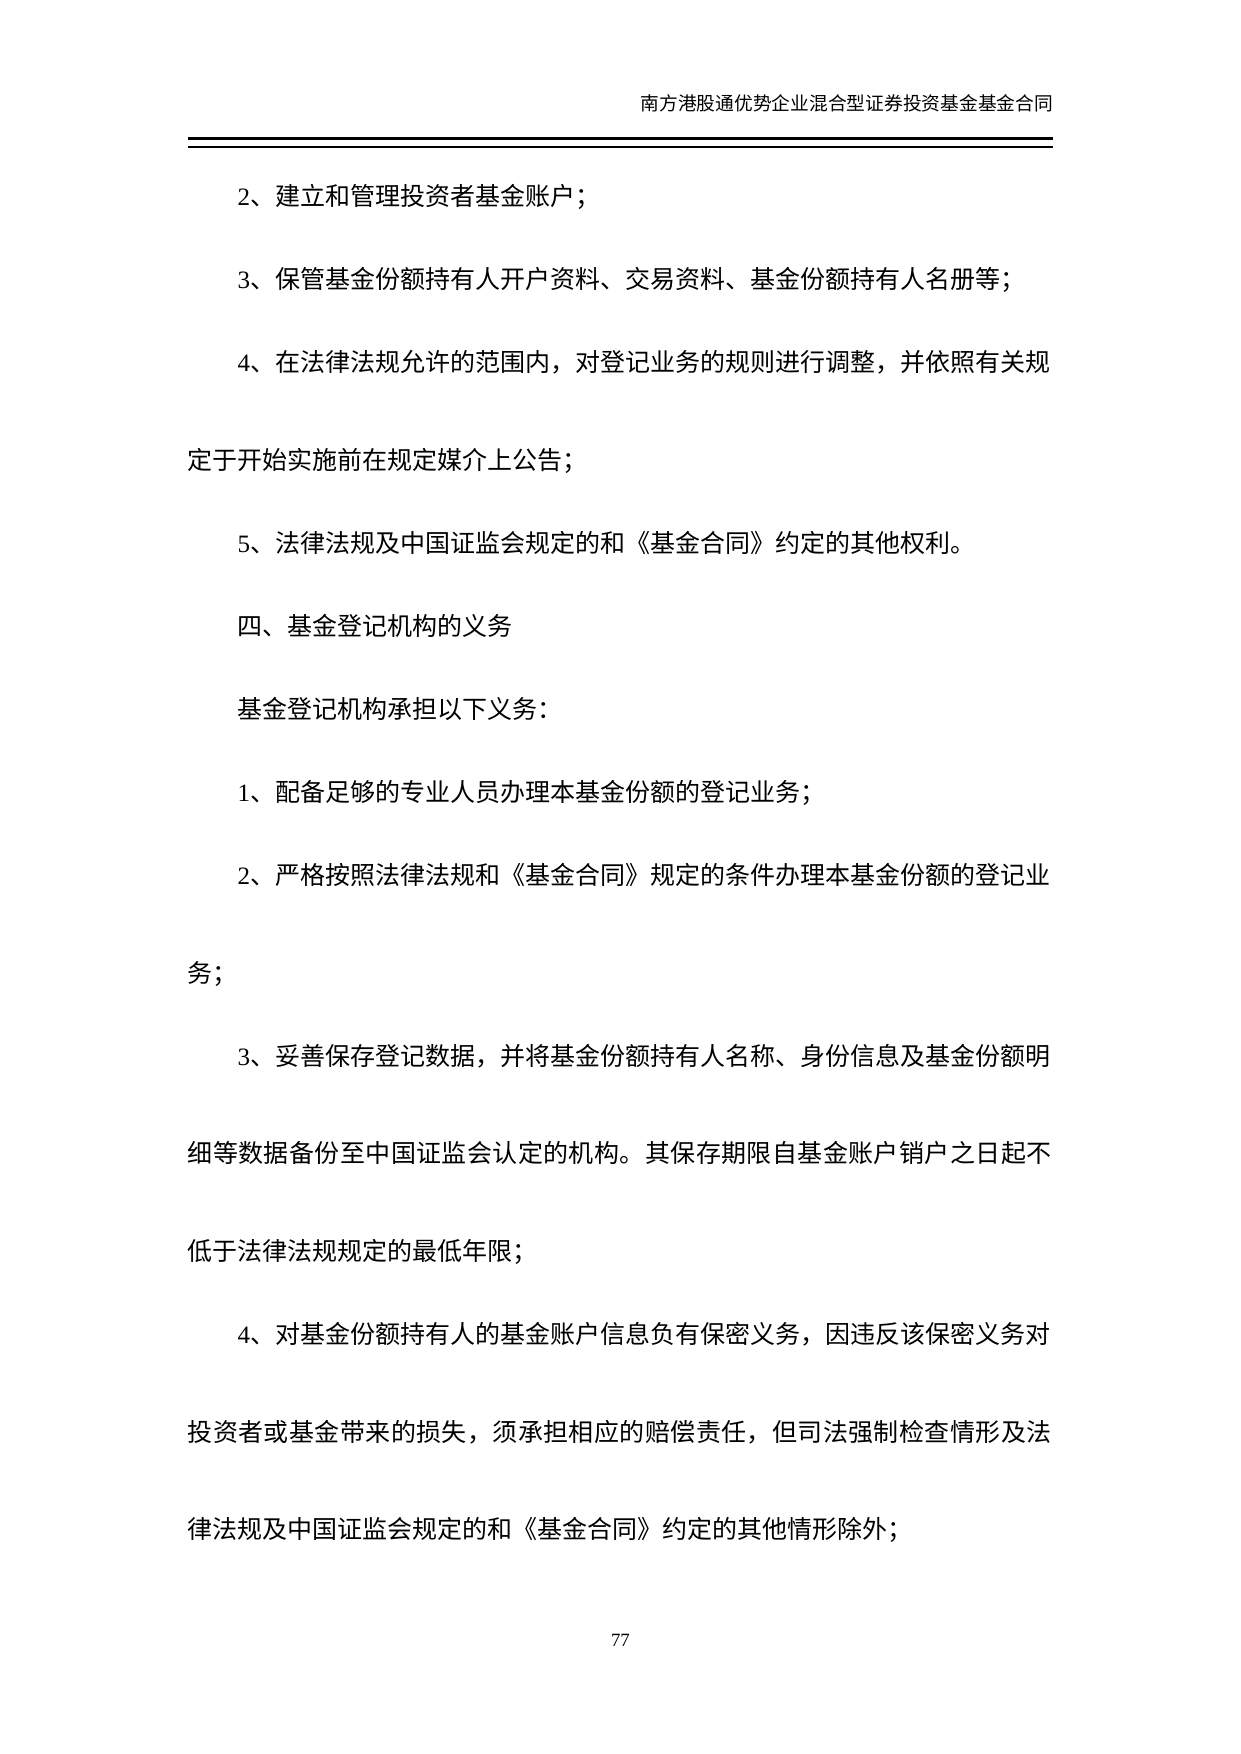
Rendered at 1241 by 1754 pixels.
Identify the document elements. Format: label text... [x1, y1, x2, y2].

text 2、严格按照法律法规和《基金合同》规定的条件办理本基金份额的登记业务； [187, 841, 1053, 1004]
text 5、法律法规及中国证监会规定的和《基金合同》约定的其他权利。 [187, 509, 1053, 574]
text 3、妥善保存登记数据，并将基金份额持有人名称、身份信息及基金份额明细等数据备份至中国证监会认定的机构。其保存期限自基金账户销户之日起不低于法律法规规定的最低年限； [187, 1022, 1053, 1282]
text 4、在法律法规允许的范围内，对登记业务的规则进行调整，并依照有关规定于开始实施前在规定媒介上公告； [187, 328, 1053, 491]
text 1、配备足够的专业人员办理本基金份额的登记业务； [187, 758, 1053, 823]
text 四、基金登记机构的义务 [187, 592, 1053, 657]
text 2、建立和管理投资者基金账户； [187, 162, 1053, 227]
text 基金登记机构承担以下义务： [187, 675, 1053, 740]
text 4、对基金份额持有人的基金账户信息负有保密义务，因违反该保密义务对投资者或基金带来的损失，须承担相应的赔偿责任，但司法强制检查情形及法律法规及中国证监会规定的和《基金合同》约定的其他情形除外； [187, 1300, 1053, 1560]
text 3、保管基金份额持有人开户资料、交易资料、基金份额持有人名册等； [187, 245, 1053, 310]
